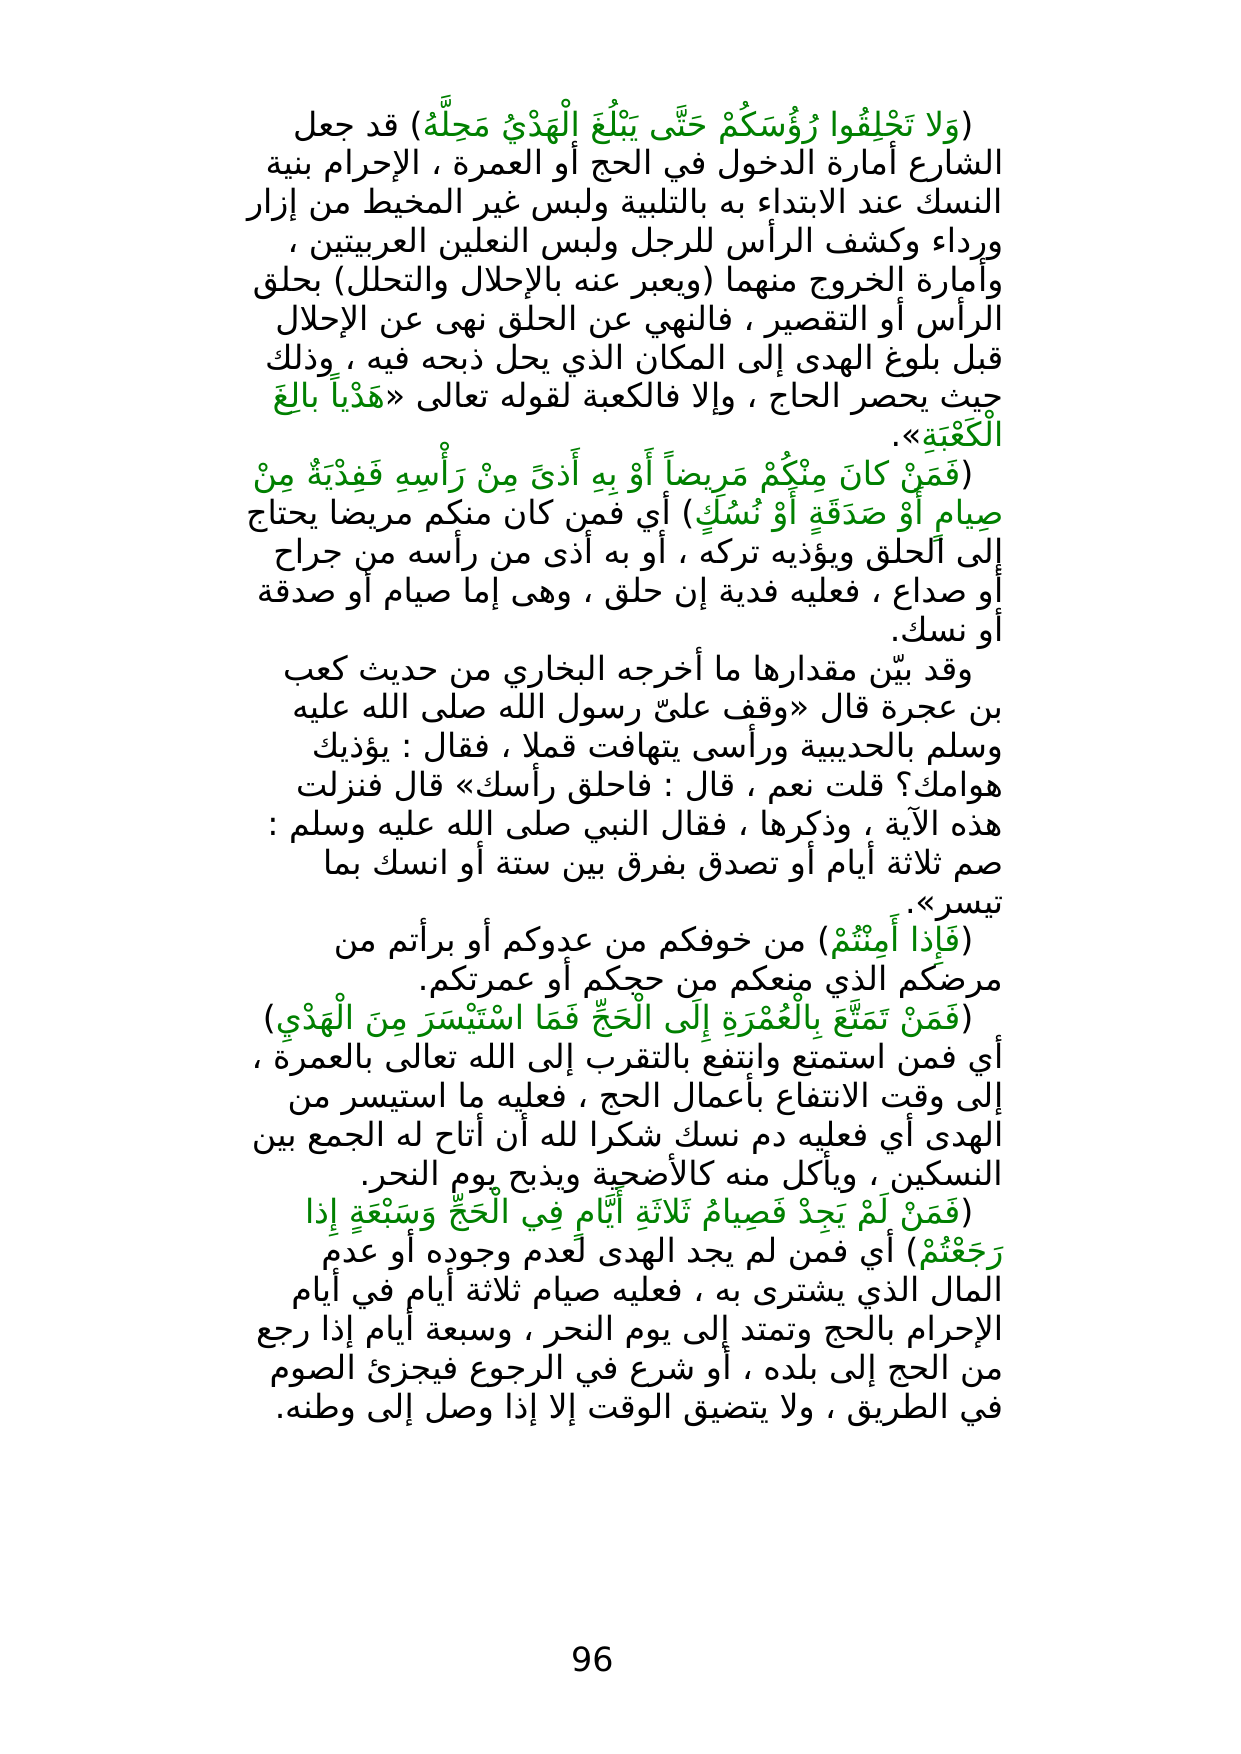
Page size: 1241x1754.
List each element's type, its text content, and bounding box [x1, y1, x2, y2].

text وقد بيّن مقدارها ما أخرجه البخاري من حديث كعب بن عجرة قال «وقف علىّ رسول الله صلى الله عليه وسلم بالحديبية ورأسى يتهافت قملا ، فقال : يؤذيك هوامك؟ قلت نعم ، قال : فاحلق رأسك» قال فنزلت هذه الآية ، وذكرها ، فقال النبي صلى الله عليه وسلم : صم ثلاثة أيام أو تصدق بفرق بين ستة أو انسك بما تيسر». [240, 649, 1003, 921]
text (فَإِذا أَمِنْتُمْ) من خوفكم من عدوكم أو برأتم من مرضكم الذي منعكم من حجكم أو عمرتكم. [240, 921, 1003, 999]
text (فَمَنْ لَمْ يَجِدْ فَصِيامُ ثَلاثَةِ أَيَّامٍ فِي الْحَجِّ وَسَبْعَةٍ إِذا رَجَعْتُمْ) أي فمن لم يجد الهدى لعدم وجوده أو عدم المال الذي يشترى به ، فعليه صيام ثلاثة أيام في أيام الإحرام بالحج وتمتد إلى يوم النحر ، وسبعة أيام إذا رجع من الحج إلى بلده ، أو شرع في الرجوع فيجزئ الصوم في الطريق ، ولا يتضيق الوقت إلا إذا وصل إلى وطنه. [240, 1193, 1003, 1426]
text (فَمَنْ كانَ مِنْكُمْ مَرِيضاً أَوْ بِهِ أَذىً مِنْ رَأْسِهِ فَفِدْيَةٌ مِنْ صِيامٍ أَوْ صَدَقَةٍ أَوْ نُسُكٍ) أي فمن كان منكم مريضا يحتاج إلى الحلق ويؤذيه تركه ، أو به أذى من رأسه من جراح أو صداع ، فعليه فدية إن حلق ، وهى إما صيام أو صدقة أو نسك. [240, 455, 1003, 649]
text (وَلا تَحْلِقُوا رُؤُسَكُمْ حَتَّى يَبْلُغَ الْهَدْيُ مَحِلَّهُ) قد جعل الشارع أمارة الدخول في الحج أو العمرة ، الإحرام بنية النسك عند الابتداء به بالتلبية ولبس غير المخيط من إزار ورداء وكشف الرأس للرجل ولبس النعلين العربيتين ، وأمارة الخروج منهما (ويعبر عنه بالإحلال والتحلل) بحلق الرأس أو التقصير ، فالنهي عن الحلق نهى عن الإحلال قبل بلوغ الهدى إلى المكان الذي يحل ذبحه فيه ، وذلك حيث يحصر الحاج ، وإلا فالكعبة لقوله تعالى «هَدْياً بالِغَ الْكَعْبَةِ». [240, 105, 1003, 455]
text (فَمَنْ تَمَتَّعَ بِالْعُمْرَةِ إِلَى الْحَجِّ فَمَا اسْتَيْسَرَ مِنَ الْهَدْيِ) أي فمن استمتع وانتفع بالتقرب إلى الله تعالى بالعمرة ، إلى وقت الانتفاع بأعمال الحج ، فعليه ما استيسر من الهدى أي فعليه دم نسك شكرا لله أن أتاح له الجمع بين النسكين ، ويأكل منه كالأضحية ويذبح يوم النحر. [240, 999, 1003, 1193]
